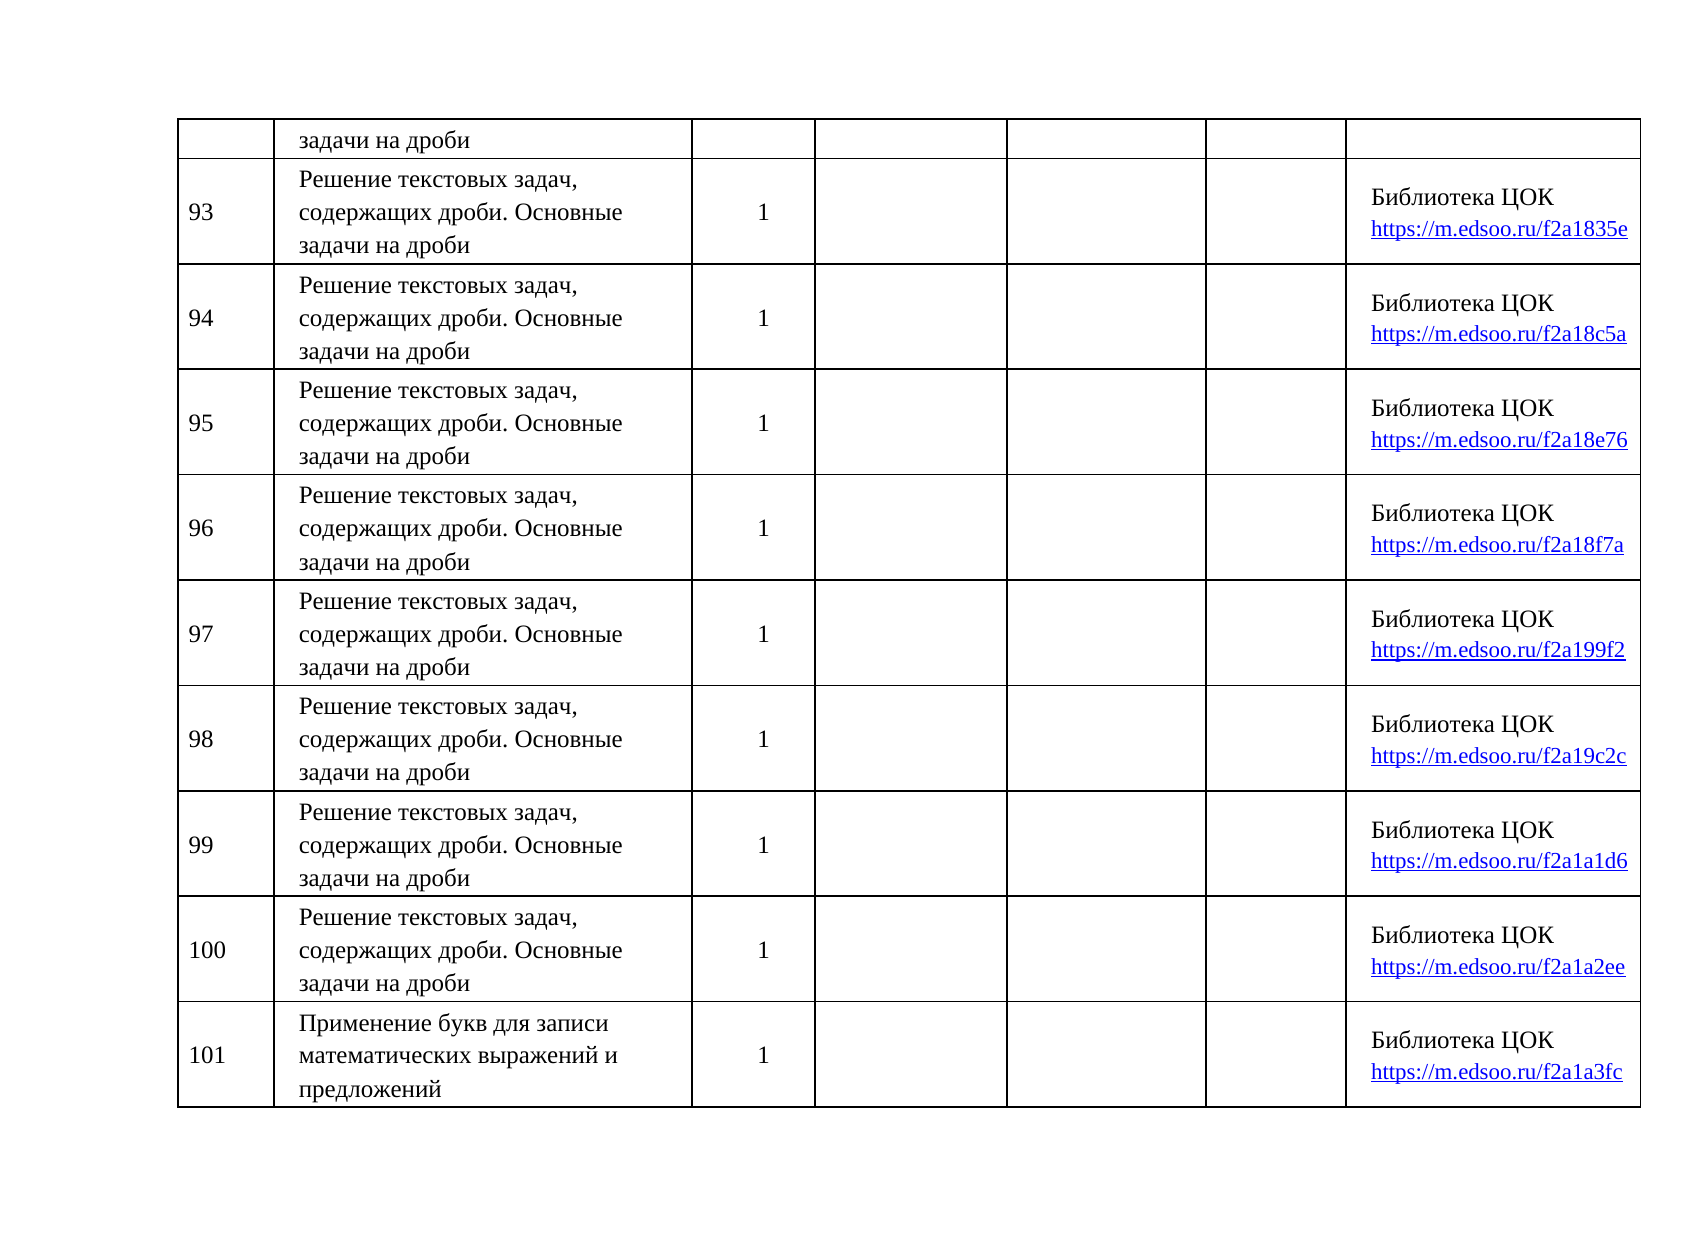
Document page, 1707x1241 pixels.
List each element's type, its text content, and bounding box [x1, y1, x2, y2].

table_cell [816, 120, 1006, 157]
table_cell [1207, 1002, 1345, 1106]
table_cell Библиотека ЦОК https://m.edsoo.ru/f2a1a1d6 [1347, 792, 1640, 895]
table_cell 1 [693, 475, 814, 579]
table_cell 94 [179, 265, 273, 368]
table_cell 92 [179, 120, 273, 157]
table_cell Решение текстовых задач, содержащих дроби. Основные задачи на дроби [275, 581, 691, 684]
table_cell [816, 792, 1006, 895]
table_cell 96 [179, 475, 273, 579]
table_cell [1207, 475, 1345, 579]
table_cell [1008, 370, 1205, 474]
table_cell [1008, 159, 1205, 263]
table_cell Библиотека ЦОК https://m.edsoo.ru/f2a199f2 [1347, 581, 1640, 684]
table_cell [275, 1002, 691, 1106]
table_cell 1 [693, 265, 814, 368]
table_cell Решение текстовых задач, содержащих дроби. Основные задачи на дроби [275, 265, 691, 368]
table_cell Библиотека ЦОК https://m.edsoo.ru/f2a19c2c [1347, 686, 1640, 790]
table_cell Библиотека ЦОК https://m.edsoo.ru/f2a1a3fc [1347, 1002, 1640, 1106]
table_cell Библиотека ЦОК https://m.edsoo.ru/f2a18c5a [1347, 265, 1640, 368]
table_cell [816, 581, 1006, 684]
table_cell [1008, 581, 1205, 684]
table_cell [1008, 1002, 1205, 1106]
table_cell [1207, 370, 1345, 474]
table_cell 95 [179, 370, 273, 474]
table_cell [1207, 897, 1345, 1001]
table_cell Библиотека ЦОК https://m.edsoo.ru/f2a18e76 [1347, 370, 1640, 474]
table_cell Решение текстовых задач, содержащих дроби. Основные задачи на дроби [275, 686, 691, 790]
table_cell [816, 159, 1006, 263]
table_cell 100 [179, 897, 273, 1001]
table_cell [1347, 120, 1640, 157]
table_cell 1 [693, 686, 814, 790]
table_cell 1 [693, 159, 814, 263]
table_cell 98 [179, 686, 273, 790]
table_cell 1 [693, 1002, 814, 1106]
table_cell [816, 686, 1006, 790]
table_cell Библиотека ЦОК https://m.edsoo.ru/f2a1a2ee [1347, 897, 1640, 1001]
table_cell Библиотека ЦОК https://m.edsoo.ru/f2a18f7a [1347, 475, 1640, 579]
table_cell [1008, 897, 1205, 1001]
table_cell [1008, 686, 1205, 790]
table_cell [816, 1002, 1006, 1106]
table_cell [1008, 475, 1205, 579]
table_cell [816, 370, 1006, 474]
table_cell 1 [693, 120, 814, 157]
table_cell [275, 120, 691, 157]
table_cell Решение текстовых задач, содержащих дроби. Основные задачи на дроби [275, 792, 691, 895]
table_cell 1 [693, 792, 814, 895]
table_cell [1207, 792, 1345, 895]
table_cell Решение текстовых задач, содержащих дроби. Основные задачи на дроби [275, 475, 691, 579]
table_cell 1 [693, 581, 814, 684]
table_cell Решение текстовых задач, содержащих дроби. Основные задачи на дроби [275, 370, 691, 474]
table_cell [816, 475, 1006, 579]
table_cell 1 [693, 370, 814, 474]
table_cell 1 [693, 897, 814, 1001]
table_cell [275, 159, 691, 263]
table_cell [816, 265, 1006, 368]
table_cell Библиотека ЦОК https://m.edsoo.ru/f2a1835e [1347, 159, 1640, 263]
table_cell 101 [179, 1002, 273, 1106]
table_cell [816, 897, 1006, 1001]
table_cell [1008, 792, 1205, 895]
table_cell [1207, 581, 1345, 684]
table_cell 97 [179, 581, 273, 684]
table_cell [1207, 265, 1345, 368]
table_cell 99 [179, 792, 273, 895]
table_cell [1008, 120, 1205, 157]
table_cell [1008, 265, 1205, 368]
table_cell [1207, 686, 1345, 790]
table_cell [1207, 120, 1345, 157]
table_cell Решение текстовых задач, содержащих дроби. Основные задачи на дроби [275, 897, 691, 1001]
table_cell 93 [179, 159, 273, 263]
table_cell [1207, 159, 1345, 263]
